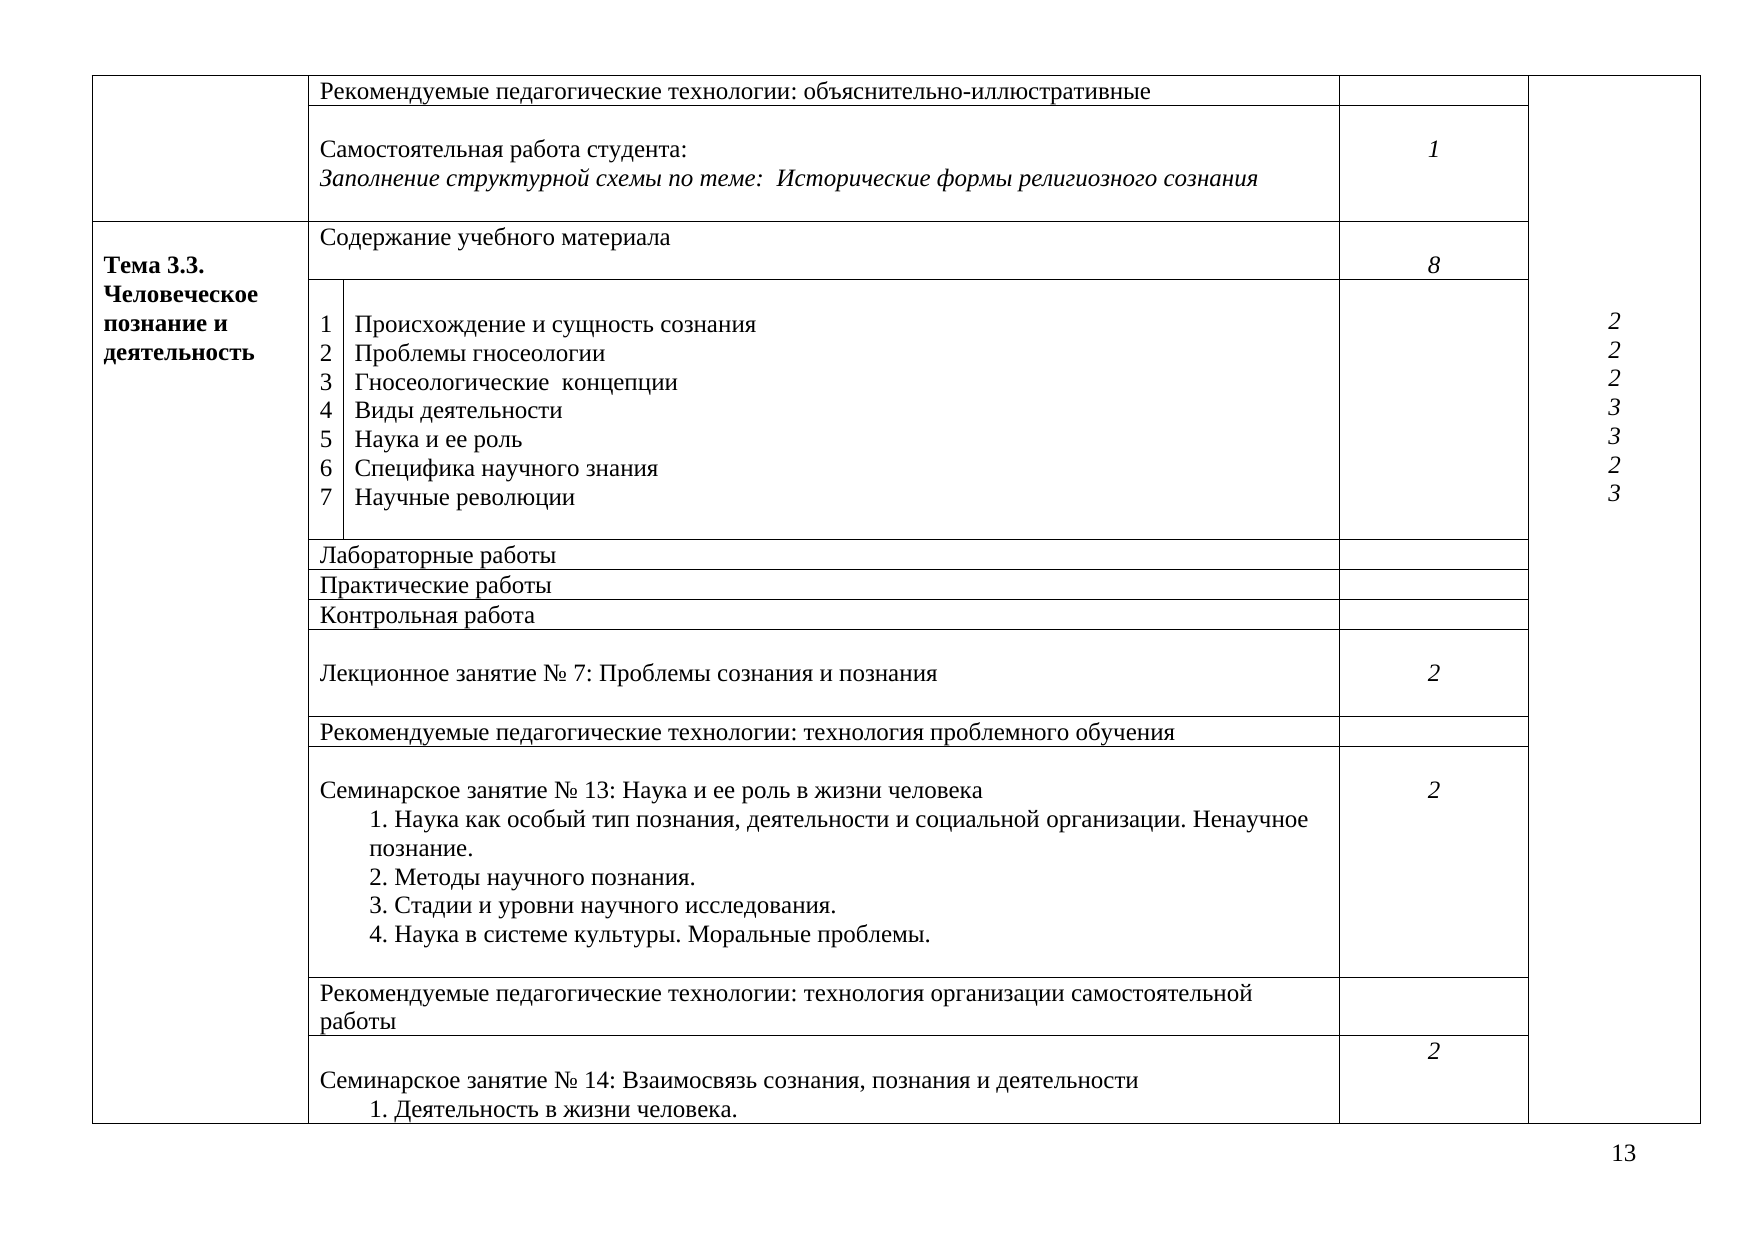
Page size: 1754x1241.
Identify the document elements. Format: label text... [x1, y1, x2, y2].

table_cell Практические работы [309, 570, 1339, 599]
table_cell 8 [1340, 222, 1528, 279]
table_cell [1340, 280, 1528, 539]
table_cell [1340, 600, 1528, 628]
table_cell [1340, 717, 1528, 746]
table_cell [1340, 570, 1528, 599]
table_cell Содержание учебного материала [309, 222, 1339, 279]
table_cell 2 [1340, 747, 1528, 977]
table_cell 1 [1340, 106, 1528, 221]
table_cell Рекомендуемые педагогические технологии: технология проблемного обучения [309, 717, 1339, 746]
table_cell [1340, 978, 1528, 1035]
table_cell Самостоятельная работа студента: Заполнение структурной схемы по теме: Исторические формы религиозного сознания [309, 106, 1339, 221]
table_cell Лекционное занятие № 7: Проблемы сознания и познания [309, 630, 1339, 716]
table_cell [1340, 76, 1528, 105]
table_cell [309, 1036, 1339, 1122]
table_cell Тема 3.3. Человеческое познание и деятельность [93, 222, 308, 1122]
table_cell Лабораторные работы [309, 540, 1339, 569]
table_cell Рекомендуемые педагогические технологии: объяснительно-иллюстративные [309, 76, 1339, 105]
table_cell Происхождение и сущность сознания Проблемы гносеологии Гносеологические концепции Виды деятельности Наука и ее роль Специфика научного знания Научные революции [344, 280, 1339, 539]
table_cell 2 [1340, 630, 1528, 716]
table_cell 2 [1340, 1036, 1528, 1122]
table_cell Контрольная работа [309, 600, 1339, 628]
table_cell Семинарское занятие № 13: Наука и ее роль в жизни человека 1. Наука как особый тип познания, деятельности и социальной организации. Ненаучное познание. 2. Методы научного познания. 3. Стадии и уровни научного исследования. 4. Наука в системе культуры. Моральные проблемы. [309, 747, 1339, 977]
table_cell Рекомендуемые педагогические технологии: технология организации самостоятельной работы [309, 978, 1339, 1035]
table_cell 1 2 3 4 5 6 7 [309, 280, 343, 539]
table_cell [1340, 540, 1528, 569]
